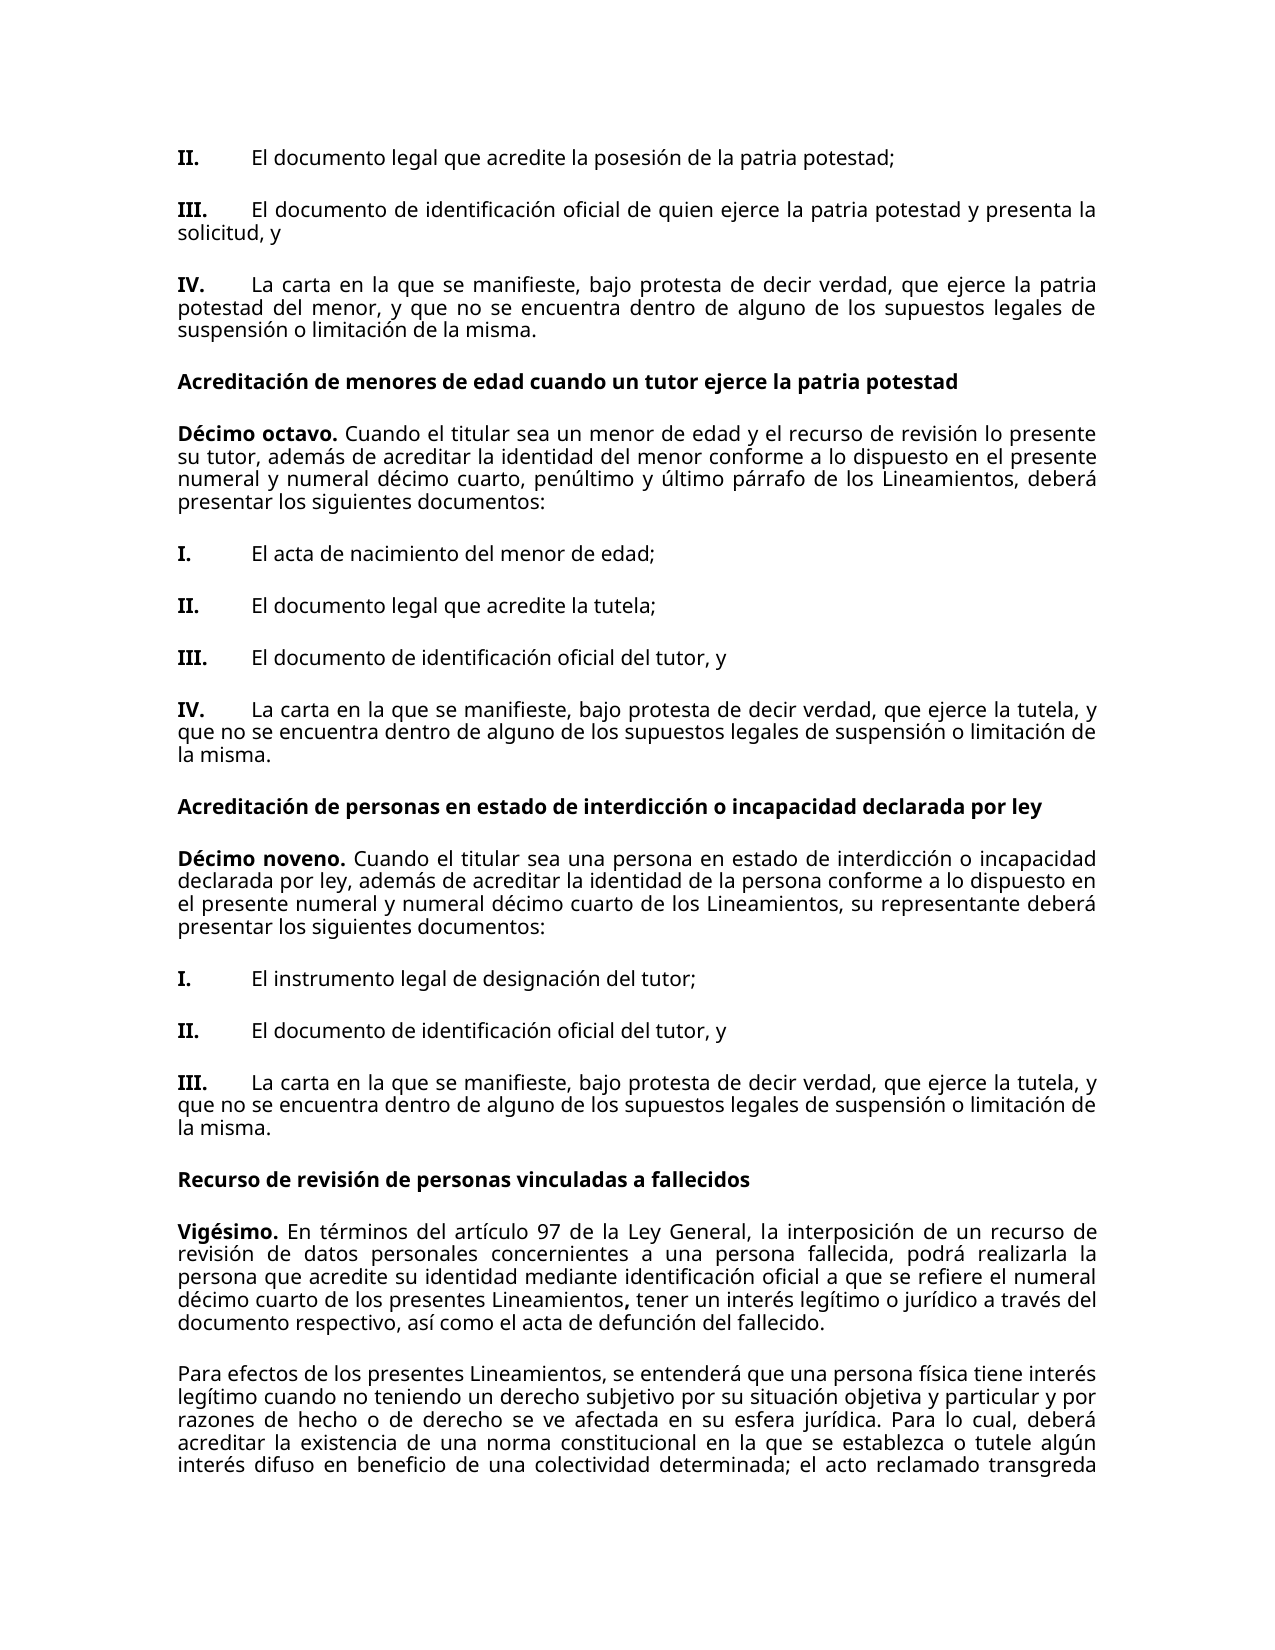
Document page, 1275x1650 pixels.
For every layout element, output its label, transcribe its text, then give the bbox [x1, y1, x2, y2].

text Décimo noveno. Cuando el titular sea una persona en estado de interdicción o incapacidad declarada por ley, además de acreditar la identidad de la persona conforme a lo dispuesto en el presente numeral y numeral décimo cuarto de los Lineamientos, su representante deberá presentar los siguientes documentos: [177, 848, 1098, 939]
text I. El instrumento legal de designación del tutor; [177, 968, 1098, 991]
text IV. La carta en la que se manifieste, bajo protesta de decir verdad, que ejerce la patria potestad del menor, y que no se encuentra dentro de alguno de los supuestos legales de suspensión o limitación de la misma. [177, 274, 1098, 342]
text Recurso de revisión de personas vinculadas a fallecidos [177, 1169, 1098, 1192]
text Décimo octavo. Cuando el titular sea un menor de edad y el recurso de revisión lo presente su tutor, además de acreditar la identidad del menor conforme a lo dispuesto en el presente numeral y numeral décimo cuarto, penúltimo y último párrafo de los Lineamientos, deberá presentar los siguientes documentos: [177, 423, 1098, 514]
text II. El documento de identificación oficial del tutor, y [177, 1020, 1098, 1043]
text III. El documento de identificación oficial del tutor, y [177, 647, 1098, 670]
text II. El documento legal que acredite la posesión de la patria potestad; [177, 148, 1098, 170]
text IV. La carta en la que se manifieste, bajo protesta de decir verdad, que ejerce la tutela, y que no se encuentra dentro de alguno de los supuestos legales de suspensión o limitación de la misma. [177, 699, 1098, 767]
text Vigésimo. En términos del artículo 97 de la Ley General, la interposición de un recurso de revisión de datos personales concernientes a una persona fallecida, podrá realizarla la persona que acredite su identidad mediante identificación oficial a que se refiere el numeral décimo cuarto de los presentes Lineamientos, tener un interés legítimo o jurídico a través del documento respectivo, así como el acta de defunción del fallecido. [177, 1221, 1098, 1334]
text I. El acta de nacimiento del menor de edad; [177, 543, 1098, 566]
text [177, 1364, 1098, 1477]
text II. El documento legal que acredite la tutela; [177, 595, 1098, 618]
text Acreditación de menores de edad cuando un tutor ejerce la patria potestad [177, 371, 1098, 394]
text III. El documento de identificación oficial de quien ejerce la patria potestad y presenta la solicitud, y [177, 199, 1098, 245]
text III. La carta en la que se manifieste, bajo protesta de decir verdad, que ejerce la tutela, y que no se encuentra dentro de alguno de los supuestos legales de suspensión o limitación de la misma. [177, 1072, 1098, 1140]
text Acreditación de personas en estado de interdicción o incapacidad declarada por ley [177, 796, 1098, 819]
